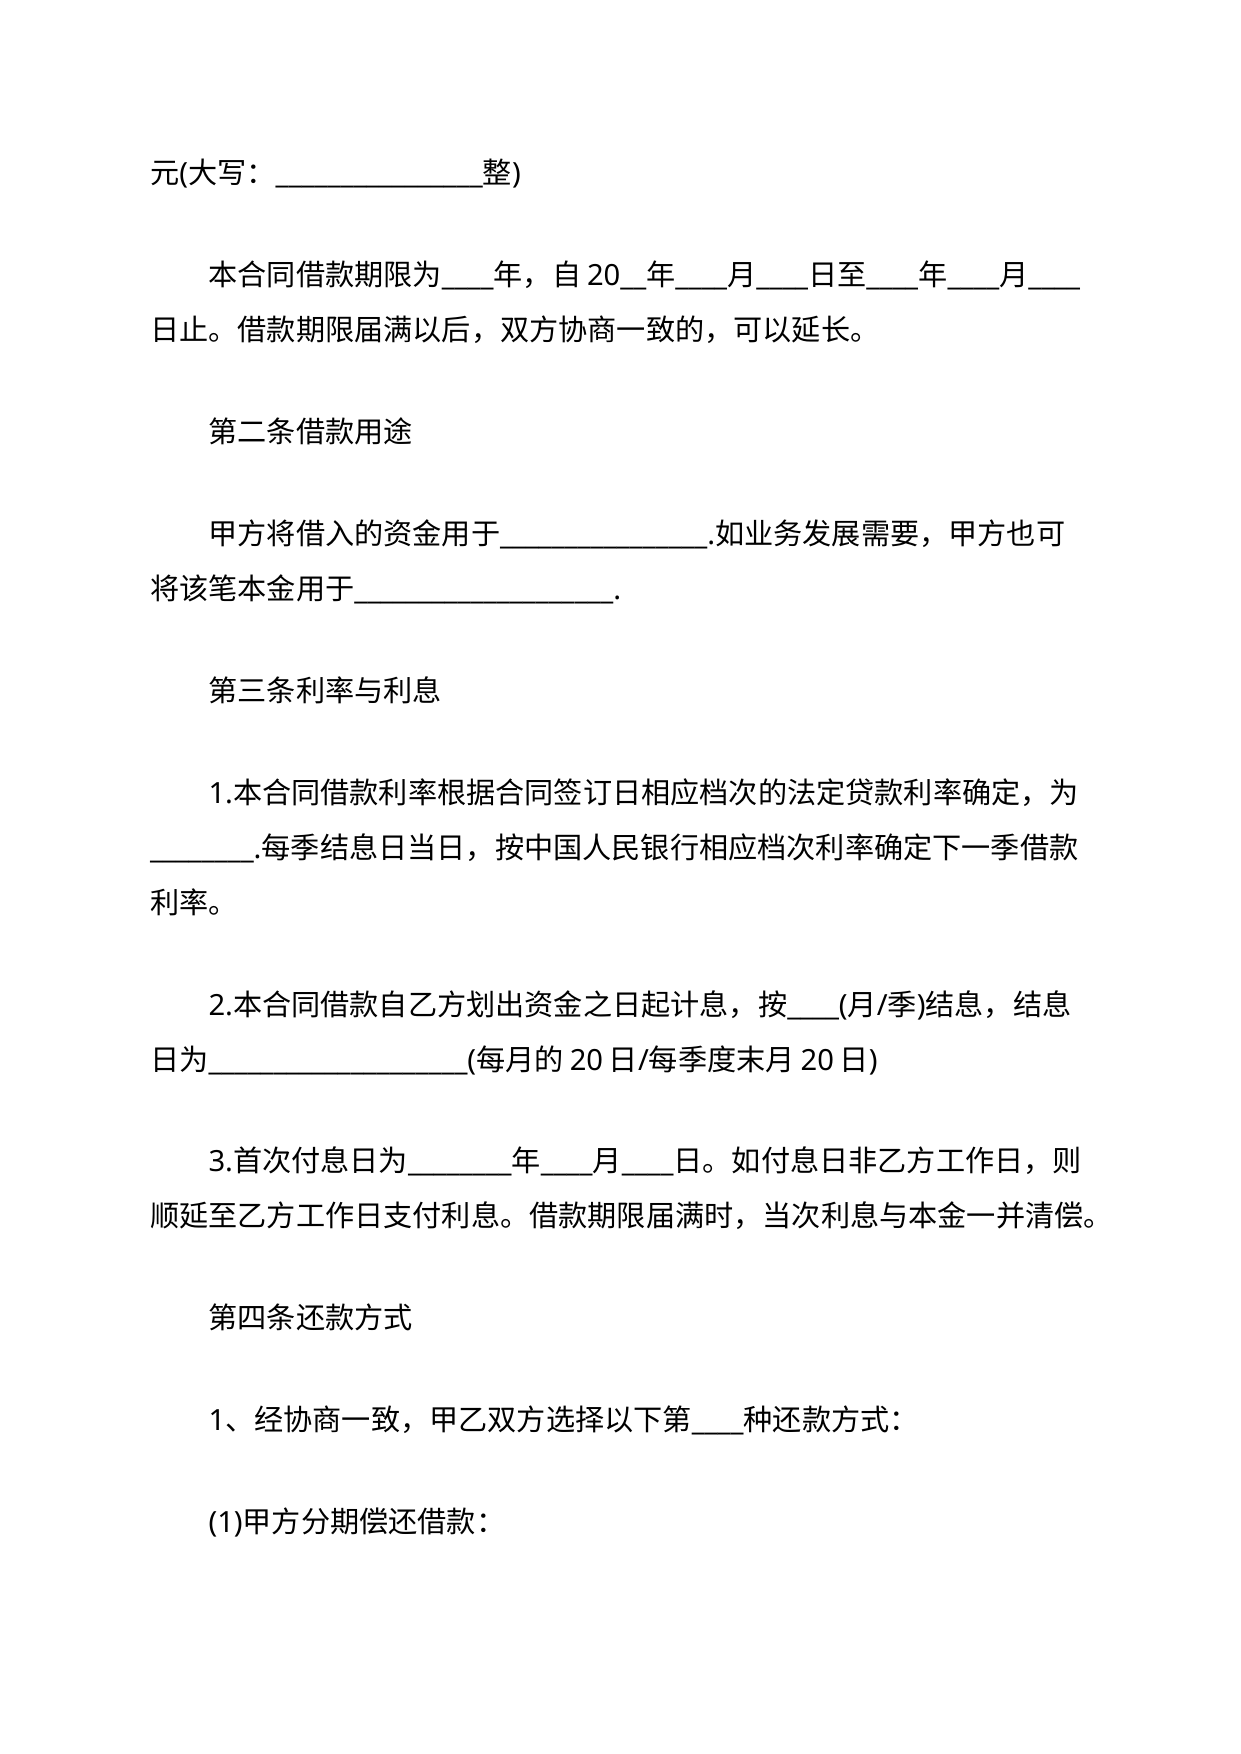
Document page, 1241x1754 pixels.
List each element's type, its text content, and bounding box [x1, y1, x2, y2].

text (1)甲方分期偿还借款： [150, 1498, 1090, 1541]
text 第四条还款方式 [150, 1295, 1090, 1337]
text 本合同借款期限为____年，自20__年____月____日至____年____月____日止。借款期限届满以后，双方协商一致的，可以延长。 [150, 252, 1090, 349]
text 3.首次付息日为________年____月____日。如付息日非乙方工作日，则顺延至乙方工作日支付利息。借款期限届满时，当次利息与本金一并清偿。 [150, 1138, 1090, 1235]
text 第三条利率与利息 [150, 667, 1090, 710]
text 1.本合同借款利率根据合同签订日相应档次的法定贷款利率确定，为________.每季结息日当日，按中国人民银行相应档次利率确定下一季借款利率。 [150, 769, 1090, 922]
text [150, 150, 1090, 192]
text 第二条借款用途 [150, 409, 1090, 451]
text 甲方将借入的资金用于________________.如业务发展需要，甲方也可将该笔本金用于____________________. [150, 511, 1090, 608]
text 1、经协商一致，甲乙双方选择以下第____种还款方式： [150, 1397, 1090, 1439]
text 2.本合同借款自乙方划出资金之日起计息，按____(月/季)结息，结息日为____________________(每月的20日/每季度末月20日) [150, 981, 1090, 1078]
